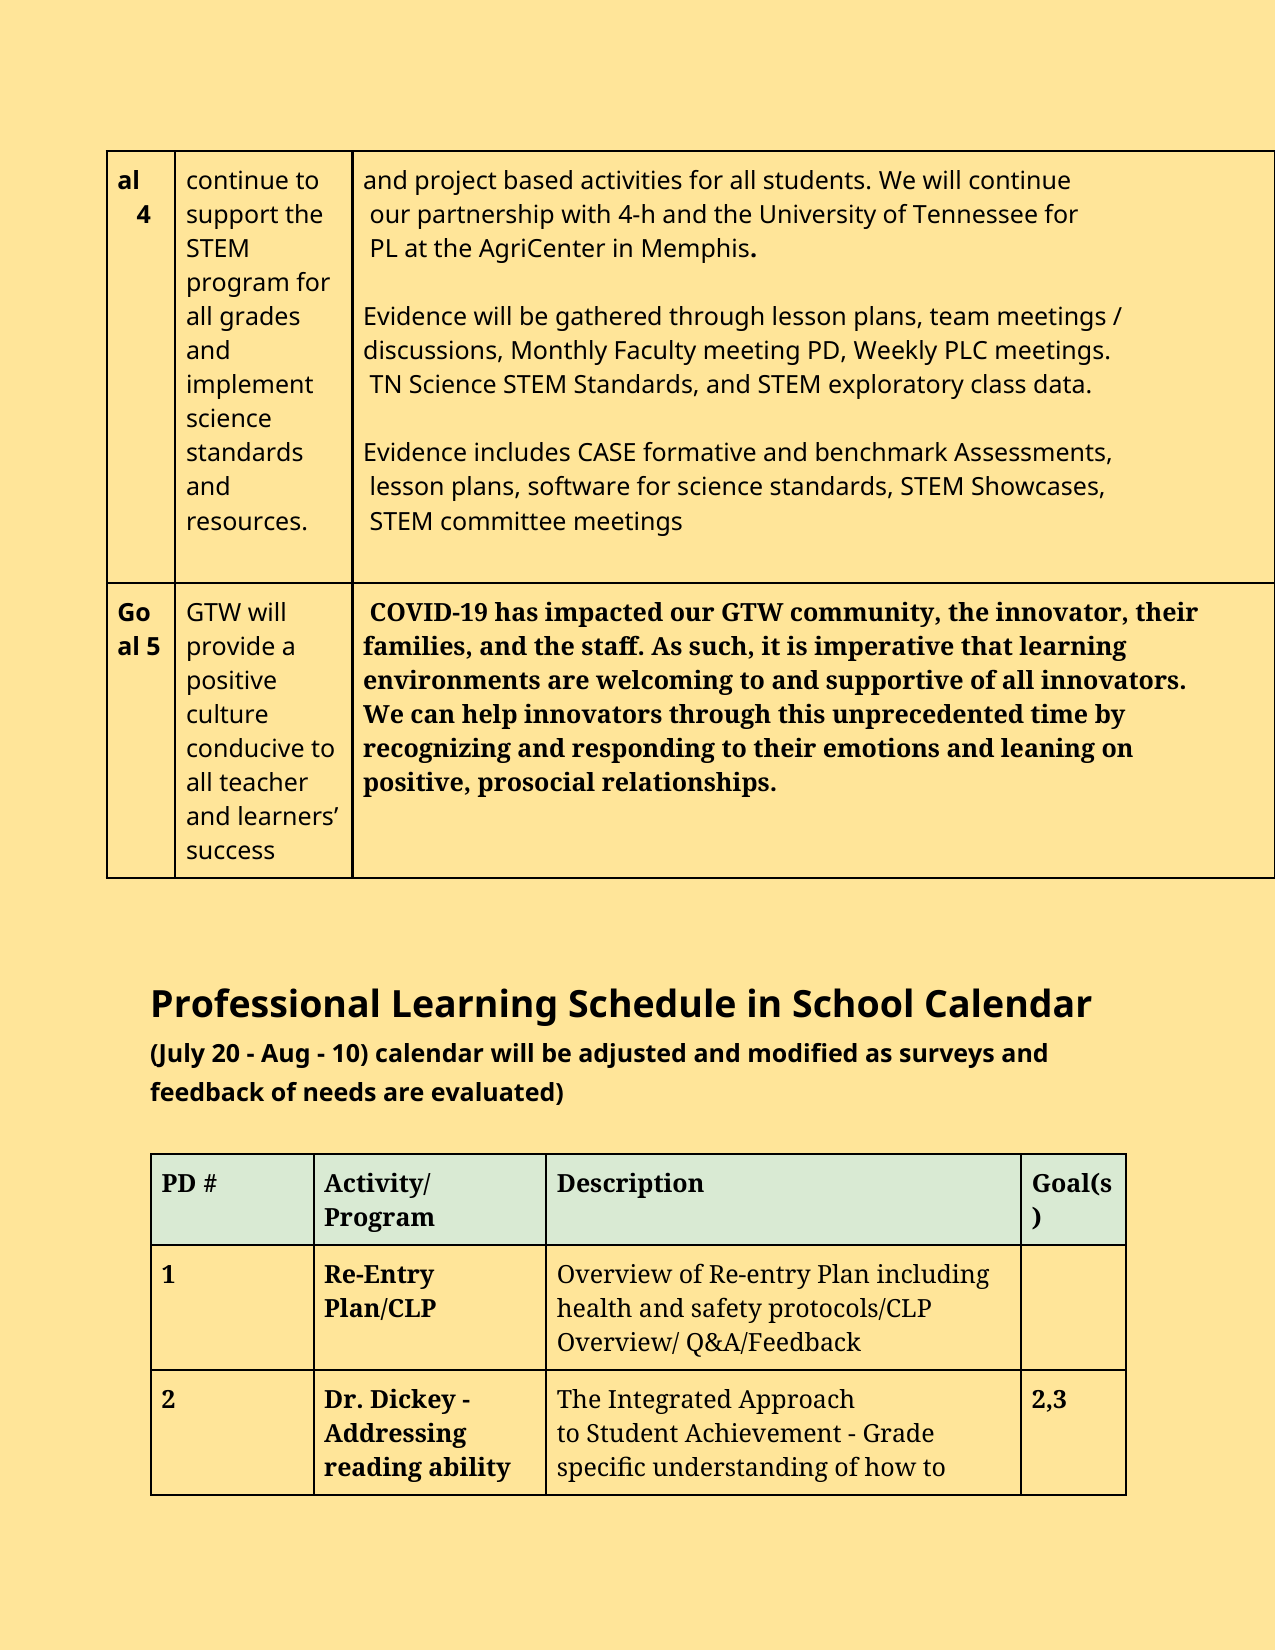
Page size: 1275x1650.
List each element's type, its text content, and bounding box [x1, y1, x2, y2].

table_cell COVID-19 has impacted our GTW community, the innovator, their families, and the staff. As such, it is imperative that learning environments are welcoming to and supportive of all innovators. We can help innovators through this unprecedented time by recognizing and responding to their emotions and leaning on positive, prosocial relationships. [354, 584, 1274, 877]
table_cell Goal 5 [108, 584, 174, 877]
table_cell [354, 152, 1274, 582]
table_cell 2 [152, 1371, 313, 1494]
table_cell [547, 1371, 1020, 1494]
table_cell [315, 1371, 545, 1494]
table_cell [176, 152, 351, 582]
table_cell 1 [152, 1246, 313, 1369]
text (July 20 - Aug - 10) calendar will be adjusted and modified as surveys and feedback of needs are evaluated) [150, 1036, 1125, 1109]
table_header PD # [152, 1155, 313, 1244]
table_header Description [547, 1155, 1020, 1244]
table_header Goal(s) [1022, 1155, 1125, 1244]
table_cell 2,3 [1022, 1371, 1125, 1494]
table_cell [1022, 1246, 1125, 1369]
table_header Activity/ Program [315, 1155, 545, 1244]
table_cell Re-Entry Plan/CLP [315, 1246, 545, 1369]
text Professional Learning Schedule in School Calendar [150, 977, 1125, 1028]
table_cell GTW will provide a positive culture conducive to all teacher and learners’ success [176, 584, 351, 877]
table_cell Goal 4 [108, 152, 174, 582]
table_cell Overview of Re-entry Plan including health and safety protocols/CLP Overview/ Q&A/Feedback [547, 1246, 1020, 1369]
